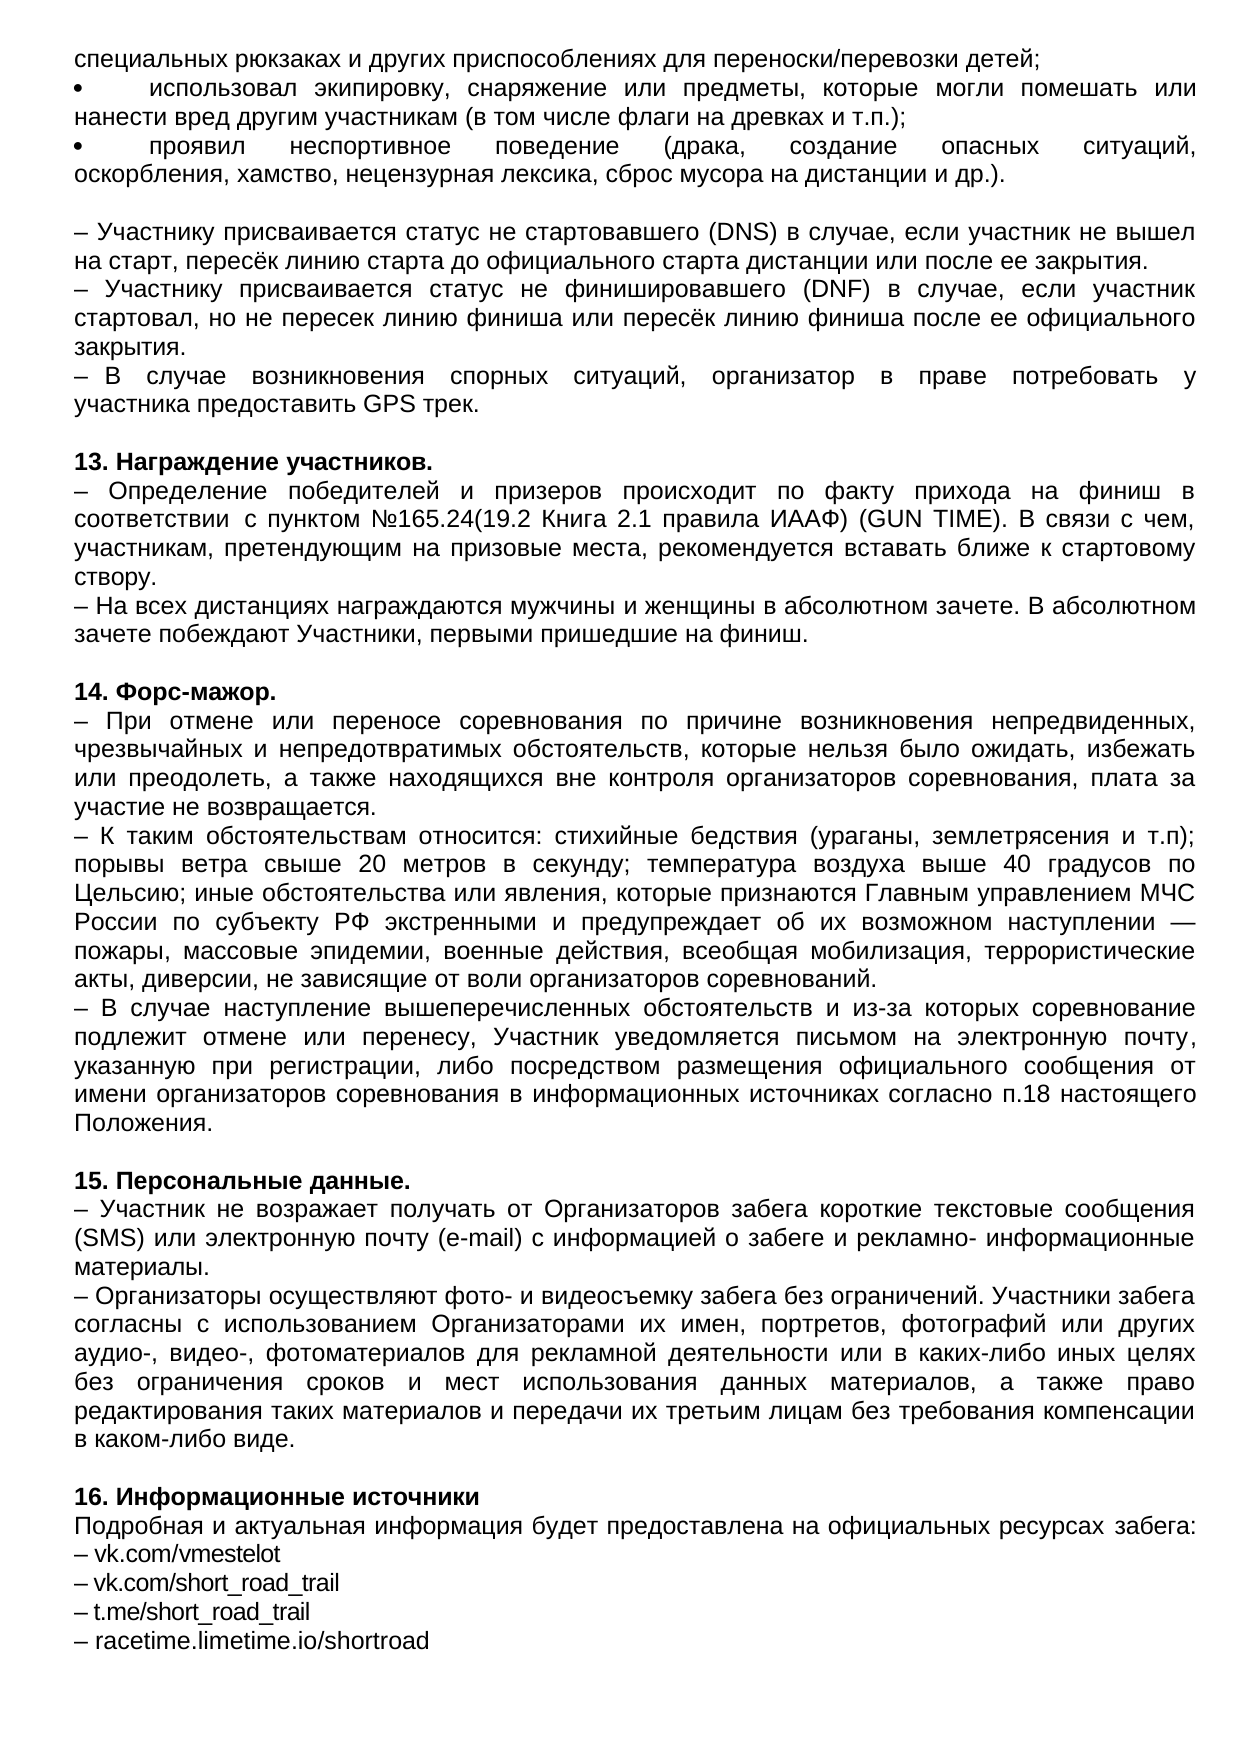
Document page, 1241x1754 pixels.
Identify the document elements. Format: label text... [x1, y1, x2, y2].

list – vk.com/short_road_trail [74, 1568, 1197, 1597]
text – Определение победителей и призеров происходит по факту прихода на финиш в соответствии с пунктом №165.24(19.2 Книга 2.1 правила ИААФ) (GUN TIME). В связи с чем, участникам, претендующим на призовые места, рекомендуется вставать ближе к стартовому створу. [74, 476, 1197, 591]
list – t.me/short_road_trail [74, 1597, 1197, 1626]
list – Организаторы осуществляют фото- и видеосъемку забега без ограничений. Участники забега согласны с использованием Организаторами их имен, портретов, фотографий или других аудио-, видео-, фотоматериалов для рекламной деятельности или в каких-либо иных целях без ограничения сроков и мест использования данных материалов, а также право редактирования таких материалов и передачи их третьим лицам без требования компенсации в каком-либо виде. [74, 1281, 1197, 1453]
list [74, 44, 1197, 73]
list – Участник не возражает получать от Организаторов забега короткие текстовые сообщения (SMS) или электронную почту (e-mail) с информацией о забеге и рекламно- информационные материалы. [74, 1194, 1197, 1281]
subtitle 14. Форс-мажор. [74, 677, 1197, 706]
subtitle 15. Персональные данные. [74, 1166, 1197, 1194]
list использовал экипировку, снаряжение или предметы, которые могли помешать или нанести вред другим участникам (в том числе флаги на древках и т.п.); [74, 73, 1197, 131]
list – При отмене или переносе соревнования по причине возникновения непредвиденных, чрезвычайных и непредотвратимых обстоятельств, которые нельзя было ожидать, избежать или преодолеть, а также находящихся вне контроля организаторов соревнования, плата за участие не возвращается. [74, 706, 1197, 821]
text – В случае возникновения спорных ситуаций, организатор в праве потребовать у участника предоставить GPS трек. [74, 361, 1197, 418]
list – Участнику присваивается статус не финишировавшего (DNF) в случае, если участник стартовал, но не пересек линию финиша или пересёк линию финиша после ее официального закрытия. [74, 274, 1197, 361]
list – racetime.limetime.io/shortroad [74, 1626, 1197, 1654]
subtitle 16. Информационные источники [74, 1482, 1197, 1511]
list проявил неспортивное поведение (драка, создание опасных ситуаций, оскорбления, хамство, нецензурная лексика, сброс мусора на дистанции и др.). [74, 131, 1197, 188]
subtitle 13. Награждение участников. [74, 447, 1197, 476]
list – Участнику присваивается статус не стартовавшего (DNS) в случае, если участник не вышел на старт, пересёк линию старта до официального старта дистанции или после ее закрытия. [74, 217, 1197, 274]
text – На всех дистанциях награждаются мужчины и женщины в абсолютном зачете. В абсолютном зачете побеждают Участники, первыми пришедшие на финиш. [74, 591, 1197, 648]
list – В случае наступление вышеперечисленных обстоятельств и из-за которых соревнование подлежит отмене или перенесу, Участник уведомляется письмом на электронную почту, указанную при регистрации, либо посредством размещения официального сообщения от имени организаторов соревнования в информационных источниках согласно п.18 настоящего Положения. [74, 993, 1197, 1137]
list – К таким обстоятельствам относится: стихийные бедствия (ураганы, землетрясения и т.п); порывы ветра свыше 20 метров в секунду; температура воздуха выше 40 градусов по Цельсию; иные обстоятельства или явления, которые признаются Главным управлением МЧС России по субъекту РФ экстренными и предупреждает об их возможном наступлении — пожары, массовые эпидемии, военные действия, всеобщая мобилизация, террористические акты, диверсии, не зависящие от воли организаторов соревнований. [74, 821, 1197, 993]
list Подробная и актуальная информация будет предоставлена на официальных ресурсах забега: – vk.com/vmestelot [74, 1511, 1197, 1568]
